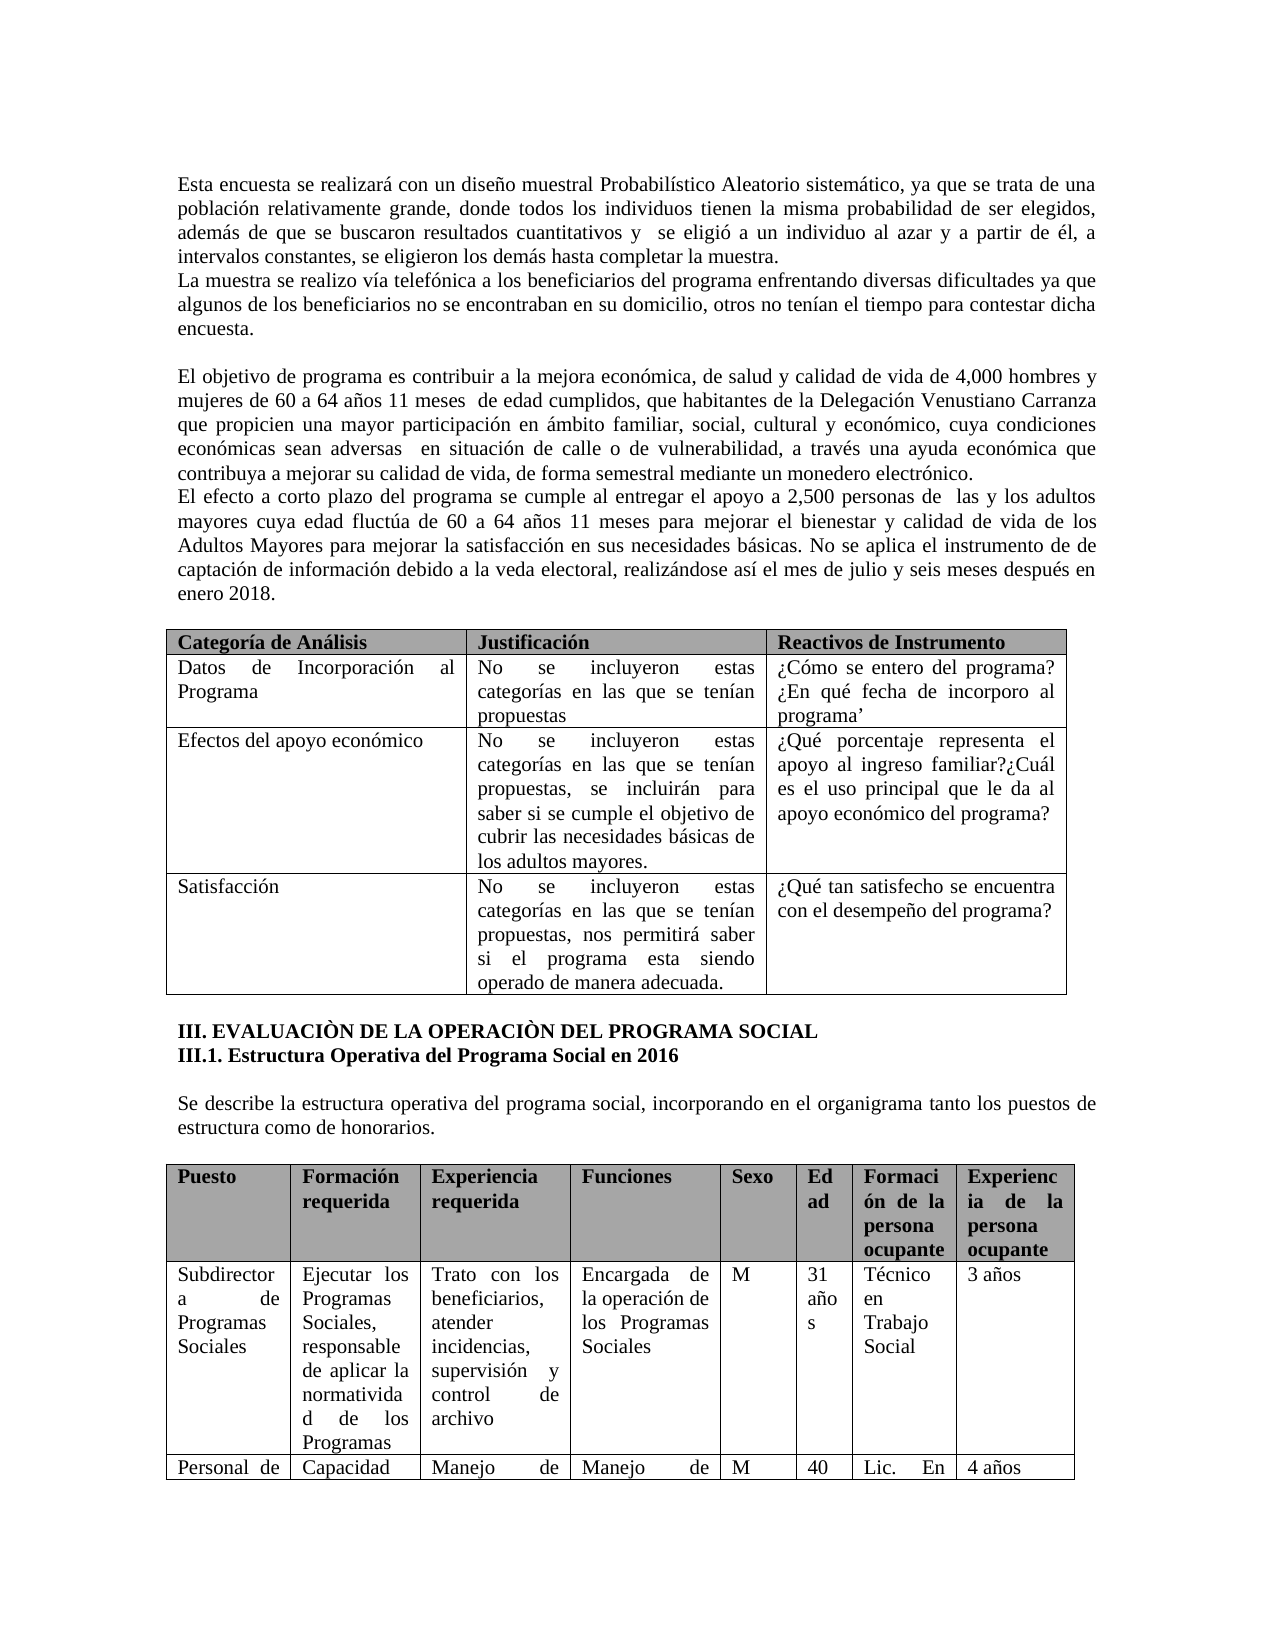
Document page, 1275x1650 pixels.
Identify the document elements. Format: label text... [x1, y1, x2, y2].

table_header Formación de la persona ocupante [853, 1165, 956, 1261]
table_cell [853, 1455, 956, 1479]
table_cell 3 años [957, 1262, 1074, 1454]
text El efecto a corto plazo del programa se cumple al entregar el apoyo a 2,500 personas de las y los adultos mayores cuya edad fluctúa de 60 a 64 años 11 meses para mejorar el bienestar y calidad de vida de los Adultos Mayores para mejorar la satisfacción en sus necesidades básicas. No se aplica el instrumento de de captación de información debido a la veda electoral, realizándose así el mes de julio y seis meses después en enero 2018. [177, 484, 1098, 605]
table_header Justificación [467, 630, 766, 654]
table_cell ¿Qué tan satisfecho se encuentra con el desempeño del programa? [767, 874, 1066, 994]
table_cell 31 años [797, 1262, 852, 1454]
text III. EVALUACIÒN DE LA OPERACIÒN DEL PROGRAMA SOCIAL [177, 1019, 1098, 1043]
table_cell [571, 1455, 720, 1479]
table_cell Datos de Incorporación al Programa [167, 655, 466, 727]
table_cell Satisfacción [167, 874, 466, 994]
table_cell ¿Cómo se entero del programa?¿En qué fecha de incorporo al programa’ [767, 655, 1066, 727]
table_cell ¿Qué porcentaje representa el apoyo al ingreso familiar?¿Cuál es el uso principal que le da al apoyo económico del programa? [767, 728, 1066, 873]
table_cell M [721, 1455, 796, 1479]
table_cell Técnico en Trabajo Social [853, 1262, 956, 1454]
table_cell Ejecutar los Programas Sociales, responsable de aplicar la normatividad de los Programas [291, 1262, 420, 1454]
text Esta encuesta se realizará con un diseño muestral Probabilístico Aleatorio sistemático, ya que se trata de una población relativamente grande, donde todos los individuos tienen la misma probabilidad de ser elegidos, además de que se buscaron resultados cuantitativos y se eligió a un individuo al azar y a partir de él, a intervalos constantes, se eligieron los demás hasta completar la muestra. [177, 172, 1098, 268]
table_header Experiencia requerida [421, 1165, 570, 1261]
text III.1. Estructura Operativa del Programa Social en 2016 [177, 1043, 1098, 1067]
table_cell Personal de Base [167, 1455, 290, 1479]
table_cell No se incluyeron estas categorías en las que se tenían propuestas, se incluirán para saber si se cumple el objetivo de cubrir las necesidades básicas de los adultos mayores. [467, 728, 766, 873]
table_cell No se incluyeron estas categorías en las que se tenían propuestas [467, 655, 766, 727]
table_cell Trato con los beneficiarios, atender incidencias, supervisión y control de archivo [421, 1262, 570, 1454]
table_header Funciones [571, 1165, 720, 1261]
table_header Puesto [167, 1165, 290, 1261]
table_cell No se incluyeron estas categorías en las que se tenían propuestas, nos permitirá saber si el programa esta siendo operado de manera adecuada. [467, 874, 766, 994]
text El objetivo de programa es contribuir a la mejora económica, de salud y calidad de vida de 4,000 hombres y mujeres de 60 a 64 años 11 meses de edad cumplidos, que habitantes de la Delegación Venustiano Carranza que propicien una mayor participación en ámbito familiar, social, cultural y económico, cuya condiciones económicas sean adversas en situación de calle o de vulnerabilidad, a través una ayuda económica que contribuya a mejorar su calidad de vida, de forma semestral mediante un monedero electrónico. [177, 364, 1098, 484]
table_cell M [721, 1262, 796, 1454]
table_header Formación requerida [291, 1165, 420, 1261]
table_header Edad [797, 1165, 852, 1261]
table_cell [291, 1455, 420, 1479]
table_header Sexo [721, 1165, 796, 1261]
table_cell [421, 1455, 570, 1479]
text Se describe la estructura operativa del programa social, incorporando en el organigrama tanto los puestos de estructura como de honorarios. [177, 1091, 1098, 1139]
text La muestra se realizo vía telefónica a los beneficiarios del programa enfrentando diversas dificultades ya que algunos de los beneficiarios no se encontraban en su domicilio, otros no tenían el tiempo para contestar dicha encuesta. [177, 268, 1098, 340]
table_cell 4 años [957, 1455, 1074, 1479]
table_cell Subdirectora de Programas Sociales [167, 1262, 290, 1454]
table_header Categoría de Análisis [167, 630, 466, 654]
table_cell Efectos del apoyo económico [167, 728, 466, 873]
table_header Experiencia de la persona ocupante [957, 1165, 1074, 1261]
table_header Reactivos de Instrumento [767, 630, 1066, 654]
table_cell Encargada de la operación de los Programas Sociales [571, 1262, 720, 1454]
table_cell 40 años [797, 1455, 852, 1479]
